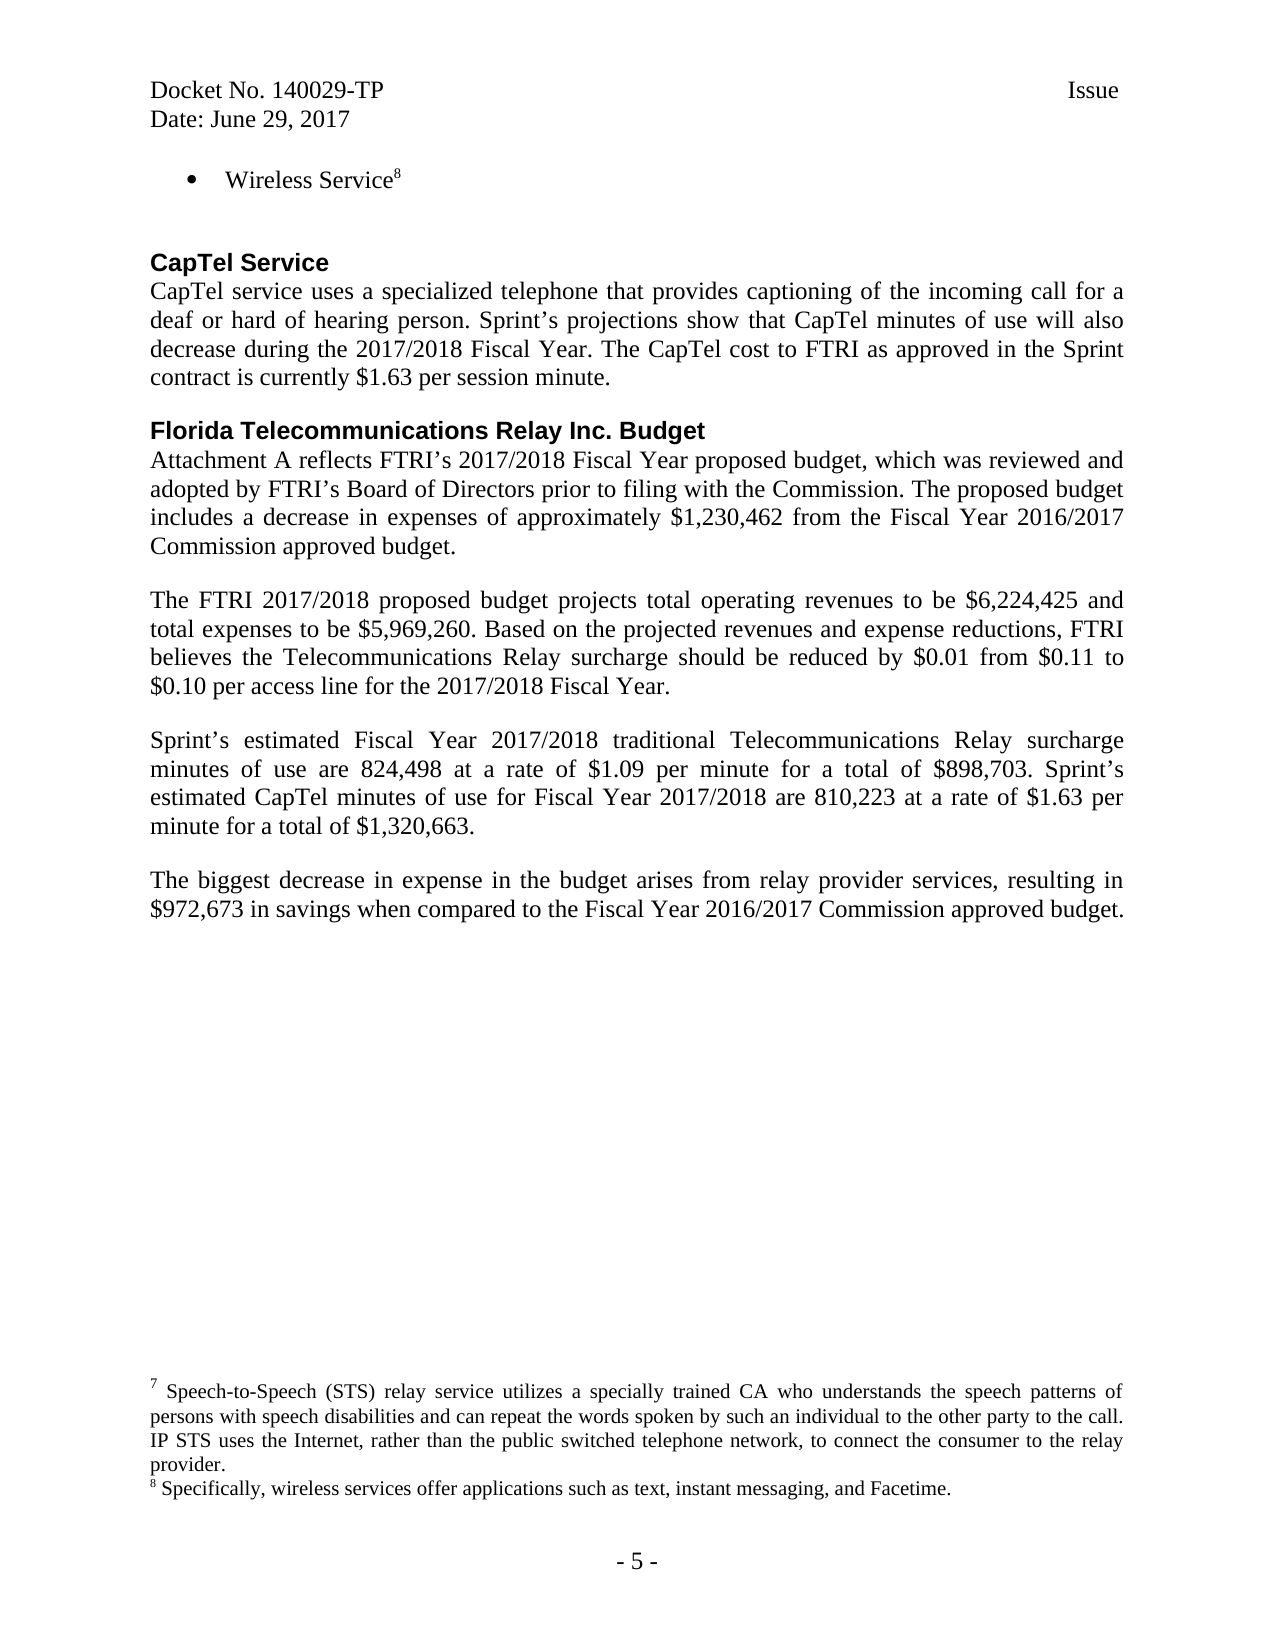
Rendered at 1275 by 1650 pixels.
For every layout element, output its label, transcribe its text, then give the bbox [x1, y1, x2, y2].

text The biggest decrease in expense in the budget arises from relay provider services, resulting in $972,673 in savings when compared to the Fiscal Year 2016/2017 Commission approved budget. [150, 865, 1125, 922]
text Florida Telecommunications Relay Inc. Budget [150, 416, 1125, 445]
text Attachment A reflects FTRI’s 2017/2018 Fiscal Year proposed budget, which was reviewed and adopted by FTRI’s Board of Directors prior to filing with the Commission. The proposed budget includes a decrease in expenses of approximately $1,230,462 from the Fiscal Year 2016/2017 Commission approved budget. [150, 445, 1125, 560]
list Wireless Service [187, 165, 1125, 194]
text CapTel Service [150, 247, 1125, 276]
text Sprint’s estimated Fiscal Year 2017/2018 traditional Telecommunications Relay surcharge minutes of use are 824,498 at a rate of $1.09 per minute for a total of $898,703. Sprint’s estimated CapTel minutes of use for Fiscal Year 2017/2018 are 810,223 at a rate of $1.63 per minute for a total of $1,320,663. [150, 725, 1125, 840]
text CapTel service uses a specialized telephone that provides captioning of the incoming call for a deaf or hard of hearing person. Sprint’s projections show that CapTel minutes of use will also decrease during the 2017/2018 Fiscal Year. The CapTel cost to FTRI as approved in the Sprint contract is currently $1.63 per session minute. [150, 276, 1125, 391]
text The FTRI 2017/2018 proposed budget projects total operating revenues to be $6,224,425 and total expenses to be $5,969,260. Based on the projected revenues and expense reductions, FTRI believes the Telecommunications Relay surcharge should be reduced by $0.01 from $0.11 to $0.10 per access line for the 2017/2018 Fiscal Year. [150, 585, 1125, 700]
